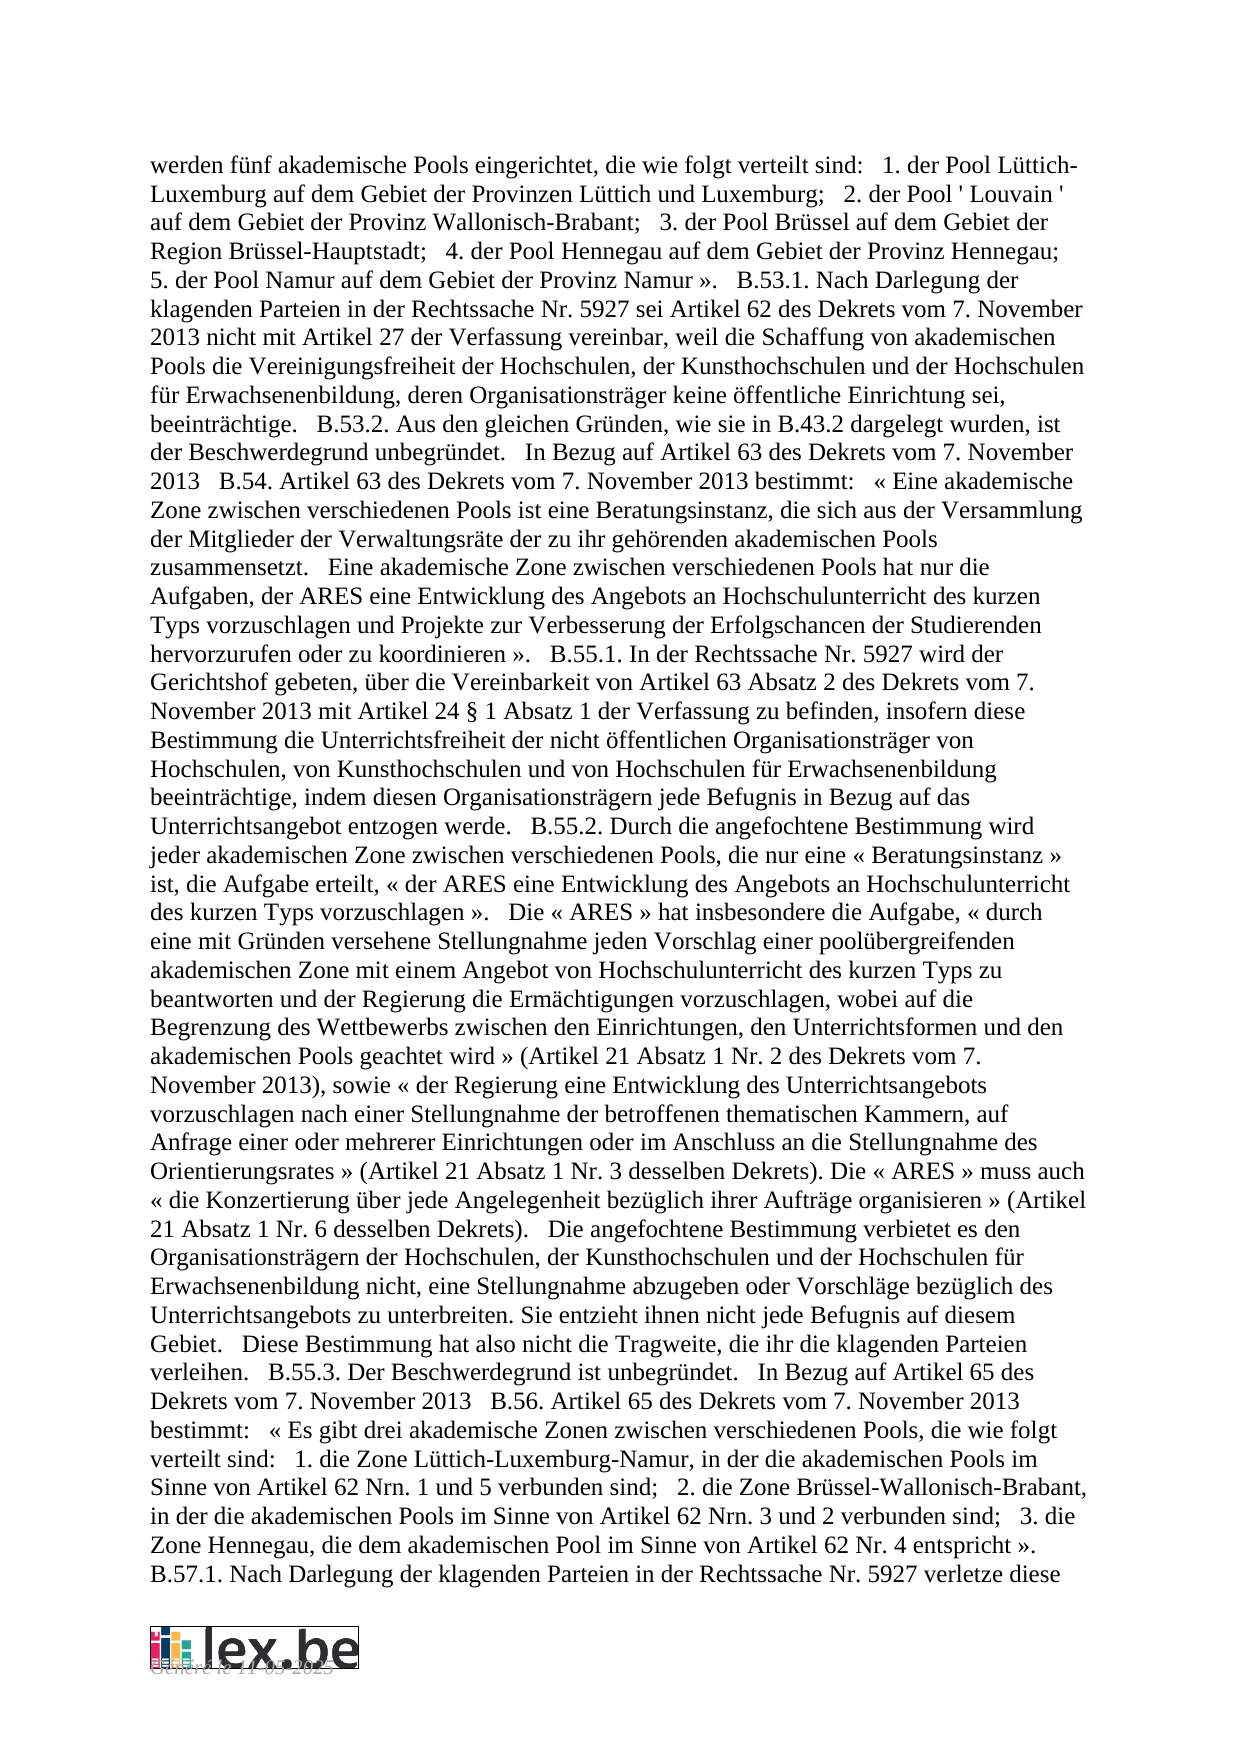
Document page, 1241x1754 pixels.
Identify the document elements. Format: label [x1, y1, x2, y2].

picture [151, 1627, 358, 1668]
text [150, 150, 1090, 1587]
